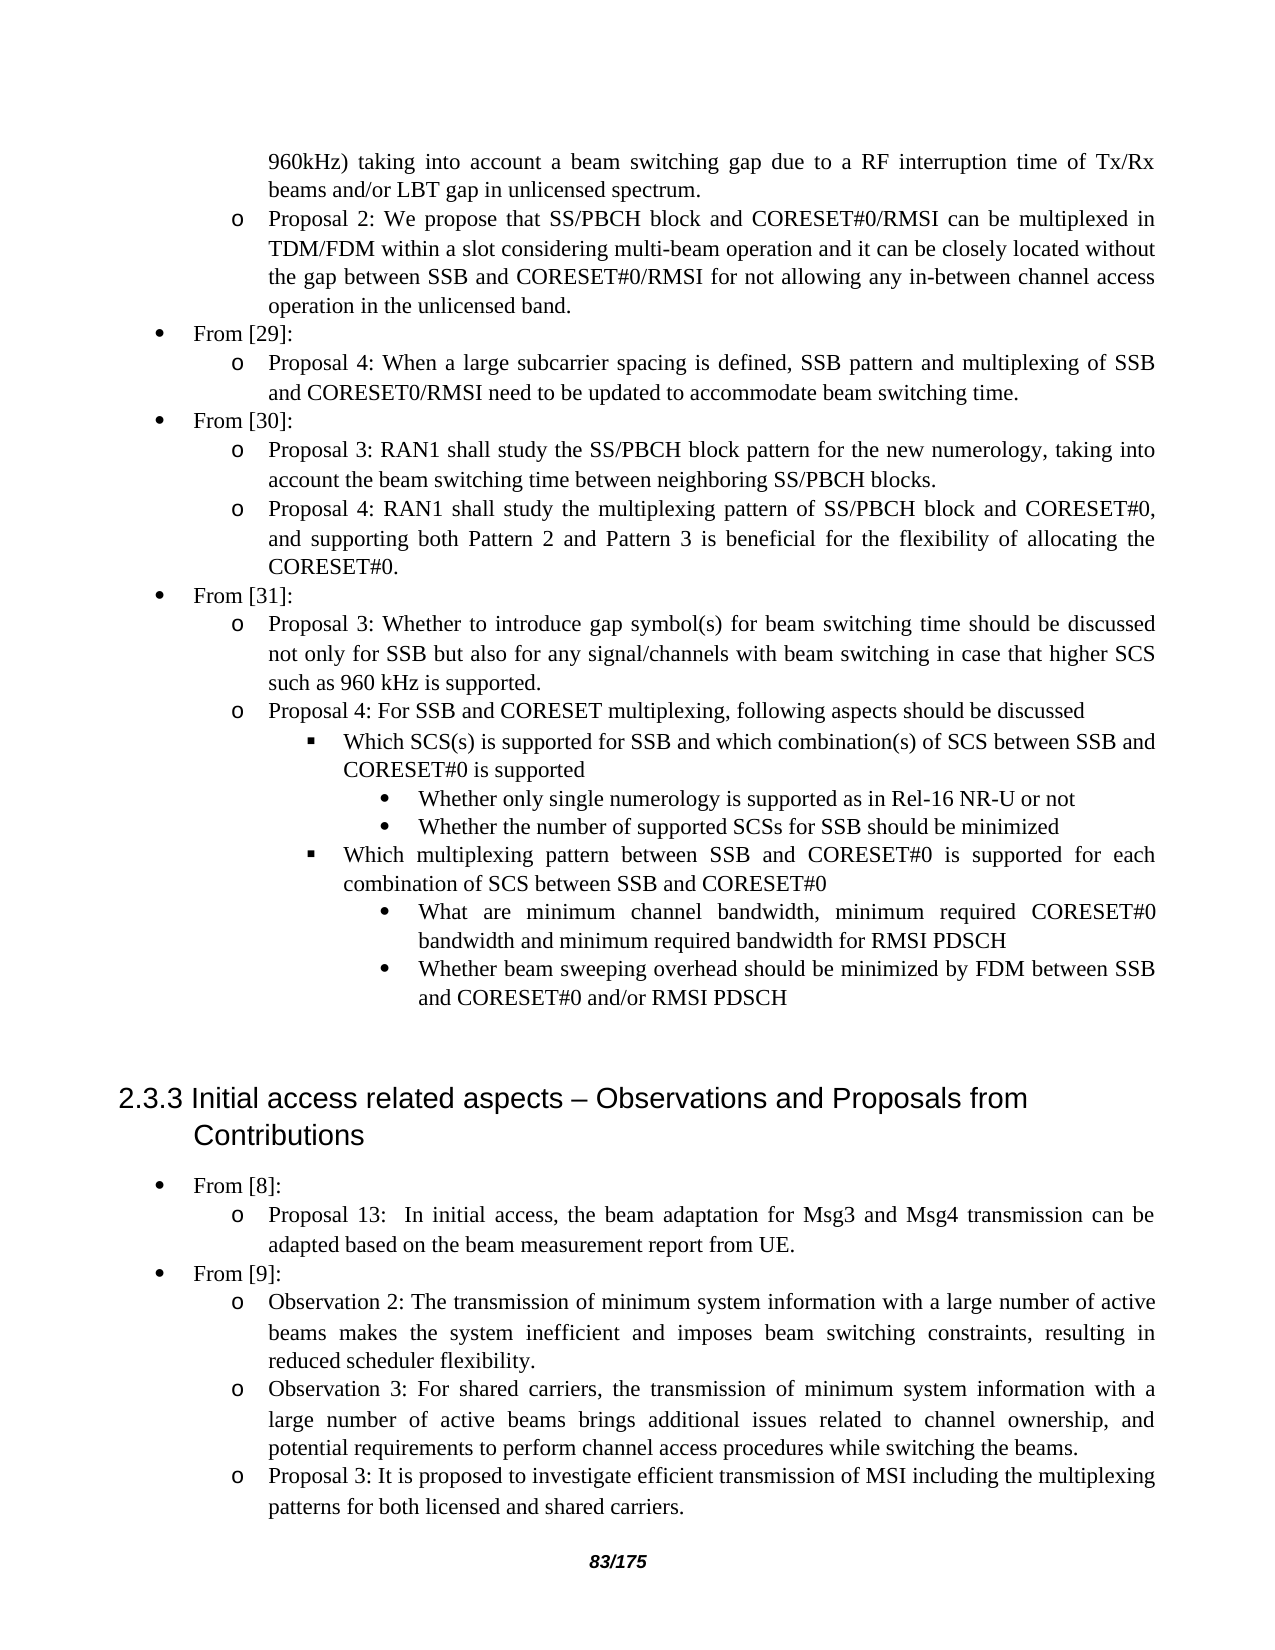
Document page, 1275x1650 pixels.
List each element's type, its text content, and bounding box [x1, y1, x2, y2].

list Which multiplexing pattern between SSB and CORESET#0 is supported for each combination of SCS between SSB and CORESET#0 [306, 842, 1157, 896]
list Whether beam sweeping overhead should be minimized by FDM between SSB and CORESET#0 and/or RMSI PDSCH [381, 955, 1157, 1010]
list Observation 3: For shared carriers, the transmission of minimum system information with a large number of active beams brings additional issues related to channel ownership, and potential requirements to perform channel access procedures while switching the beams. [231, 1375, 1157, 1461]
list Observation 2: The transmission of minimum system information with a large number of active beams makes the system inefficient and imposes beam switching constraints, resulting in reduced scheduler flexibility. [231, 1288, 1157, 1373]
list Proposal 3: It is proposed to investigate efficient transmission of MSI including the multiplexing patterns for both licensed and shared carriers. [231, 1463, 1157, 1519]
list Which SCS(s) is supported for SSB and which combination(s) of SCS between SSB and CORESET#0 is supported [306, 728, 1157, 783]
subtitle 2.3.3 Initial access related aspects – Observations and Proposals from Contributions [118, 1082, 1157, 1151]
list From [31]: [156, 582, 1157, 608]
list Proposal 2: We propose that SS/PBCH block and CORESET#0/RMSI can be multiplexed in TDM/FDM within a slot considering multi-beam operation and it can be closely located without the gap between SSB and CORESET#0/RMSI for not allowing any in-between channel access operation in the unlicensed band. [231, 204, 1157, 318]
list Whether only single numerology is supported as in Rel-16 NR-U or not [381, 785, 1157, 811]
list From [8]: [156, 1173, 1157, 1199]
list Proposal 3: RAN1 shall study the SS/PBCH block pattern for the new numerology, taking into account the beam switching time between neighboring SS/PBCH blocks. [231, 436, 1157, 492]
list From [9]: [156, 1260, 1157, 1286]
list Proposal 4: For SSB and CORESET multiplexing, following aspects should be discussed [231, 697, 1157, 726]
list Proposal 13: In initial access, the beam adaptation for Msg3 and Msg4 transmission can be adapted based on the beam measurement report from UE. [231, 1201, 1157, 1258]
list Whether the number of supported SCSs for SSB should be minimized [381, 813, 1157, 839]
list From [30]: [156, 407, 1157, 434]
list Proposal 4: When a large subcarrier spacing is defined, SSB pattern and multiplexing of SSB and CORESET0/RMSI need to be updated to accommodate beam switching time. [231, 349, 1157, 405]
list What are minimum channel bandwidth, minimum required CORESET#0 bandwidth and minimum required bandwidth for RMSI PDSCH [381, 898, 1157, 953]
list From [29]: [156, 320, 1157, 347]
list Proposal 4: RAN1 shall study the multiplexing pattern of SS/PBCH block and CORESET#0, and supporting both Pattern 2 and Pattern 3 is beneficial for the flexibility of allocating the CORESET#0. [231, 494, 1157, 580]
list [231, 148, 1157, 202]
list Proposal 3: Whether to introduce gap symbol(s) for beam switching time should be discussed not only for SSB but also for any signal/channels with beam switching in case that higher SCS such as 960 kHz is supported. [231, 610, 1157, 695]
